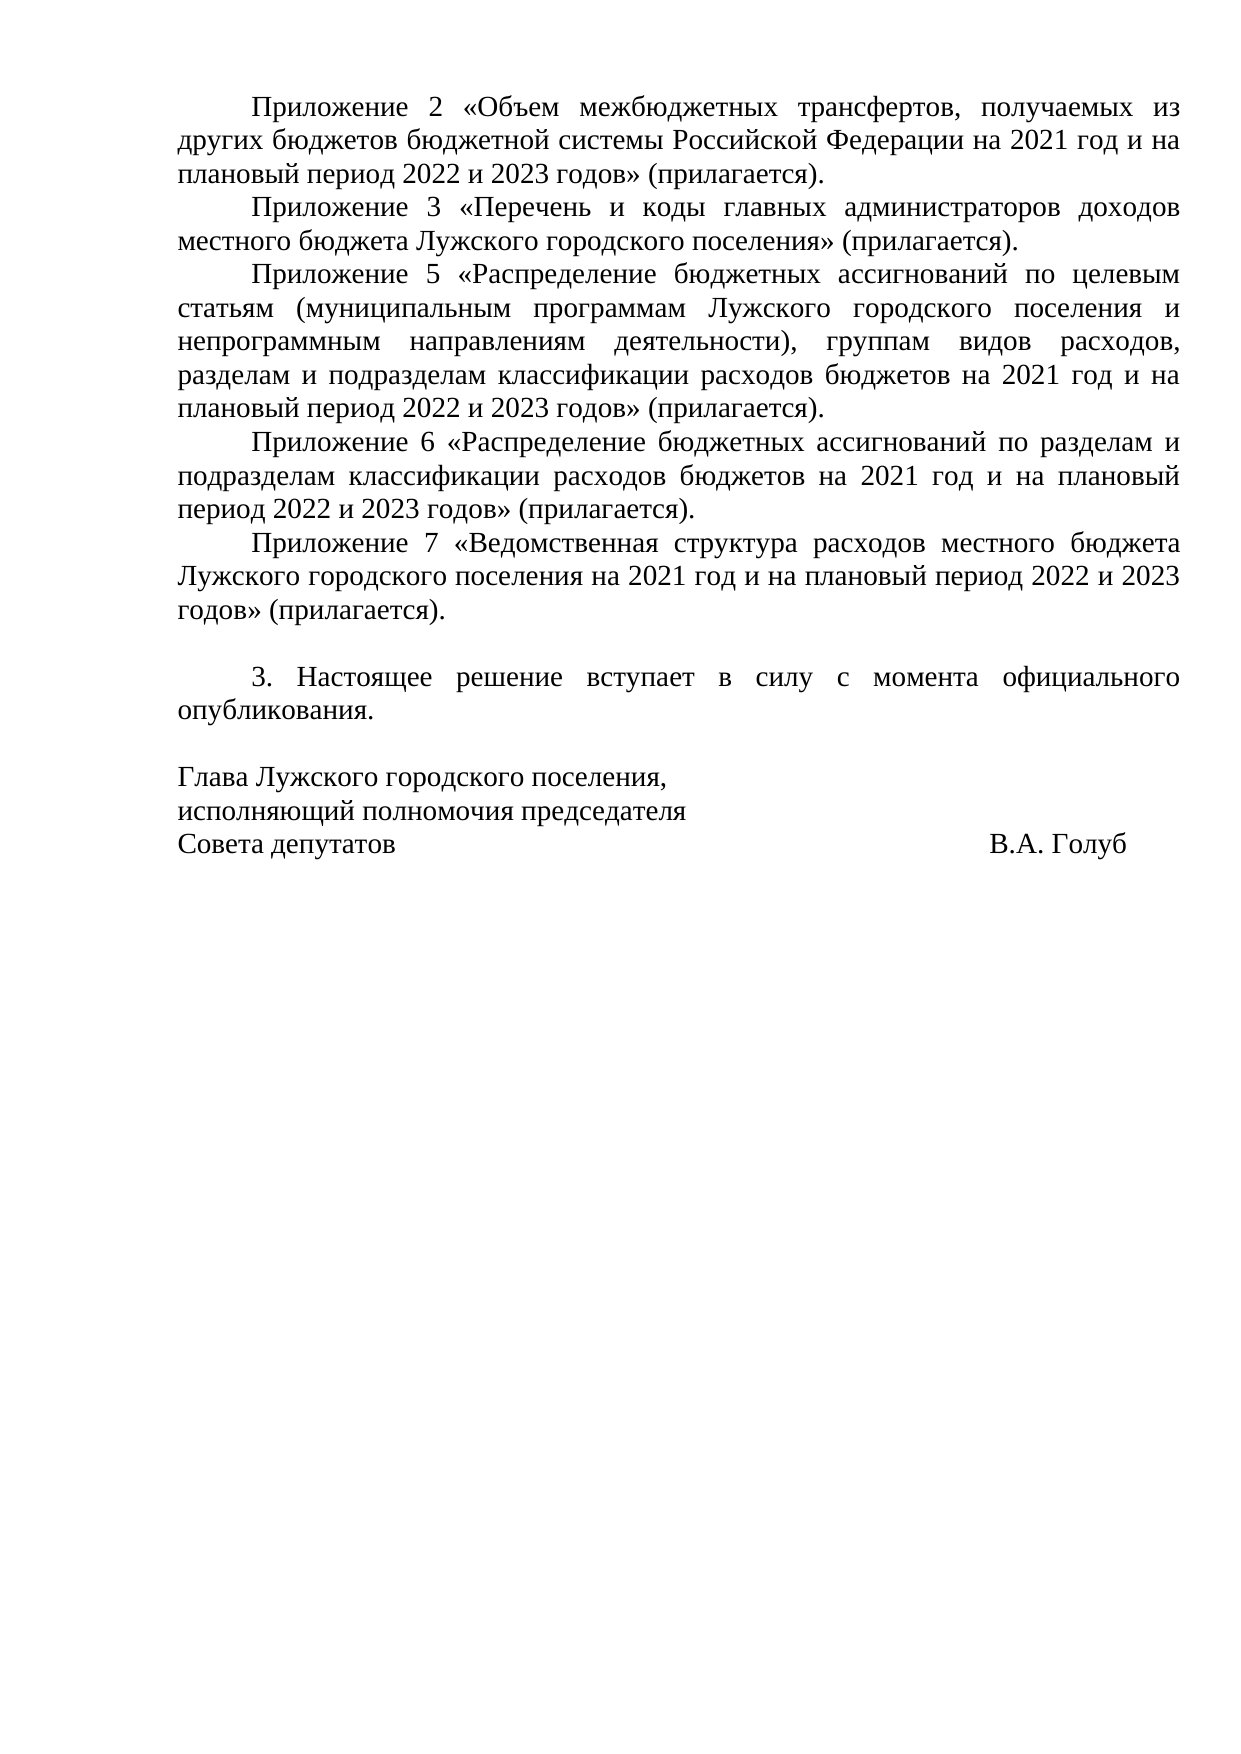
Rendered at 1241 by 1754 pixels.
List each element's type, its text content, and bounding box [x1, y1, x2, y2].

text Приложение 3 «Перечень и коды главных администраторов доходов местного бюджета Лужского городского поселения» (прилагается). [177, 189, 1181, 256]
text Приложение 6 «Распределение бюджетных ассигнований по разделам и подразделам классификации расходов бюджетов на 2021 год и на плановый период 2022 и 2023 годов» (прилагается). [177, 424, 1181, 525]
text Приложение 7 «Ведомственная структура расходов местного бюджета Лужского городского поселения на 2021 год и на плановый период 2022 и 2023 годов» (прилагается). [177, 525, 1181, 625]
text 3. Настоящее решение вступает в силу с момента официального опубликования. [177, 659, 1181, 726]
text Глава Лужского городского поселения, [177, 759, 1181, 793]
text Совета депутатов В.А. Голуб [177, 827, 1181, 860]
text исполняющий полномочия председателя [177, 793, 1181, 827]
text Приложение 5 «Распределение бюджетных ассигнований по целевым статьям (муниципальным программам Лужского городского поселения и непрограммным направлениям деятельности), группам видов расходов, разделам и подразделам классификации расходов бюджетов на 2021 год и на плановый период 2022 и 2023 годов» (прилагается). [177, 256, 1181, 424]
text Приложение 2 «Объем межбюджетных трансфертов, получаемых из других бюджетов бюджетной системы Российской Федерации на 2021 год и на плановый период 2022 и 2023 годов» (прилагается). [177, 89, 1181, 189]
